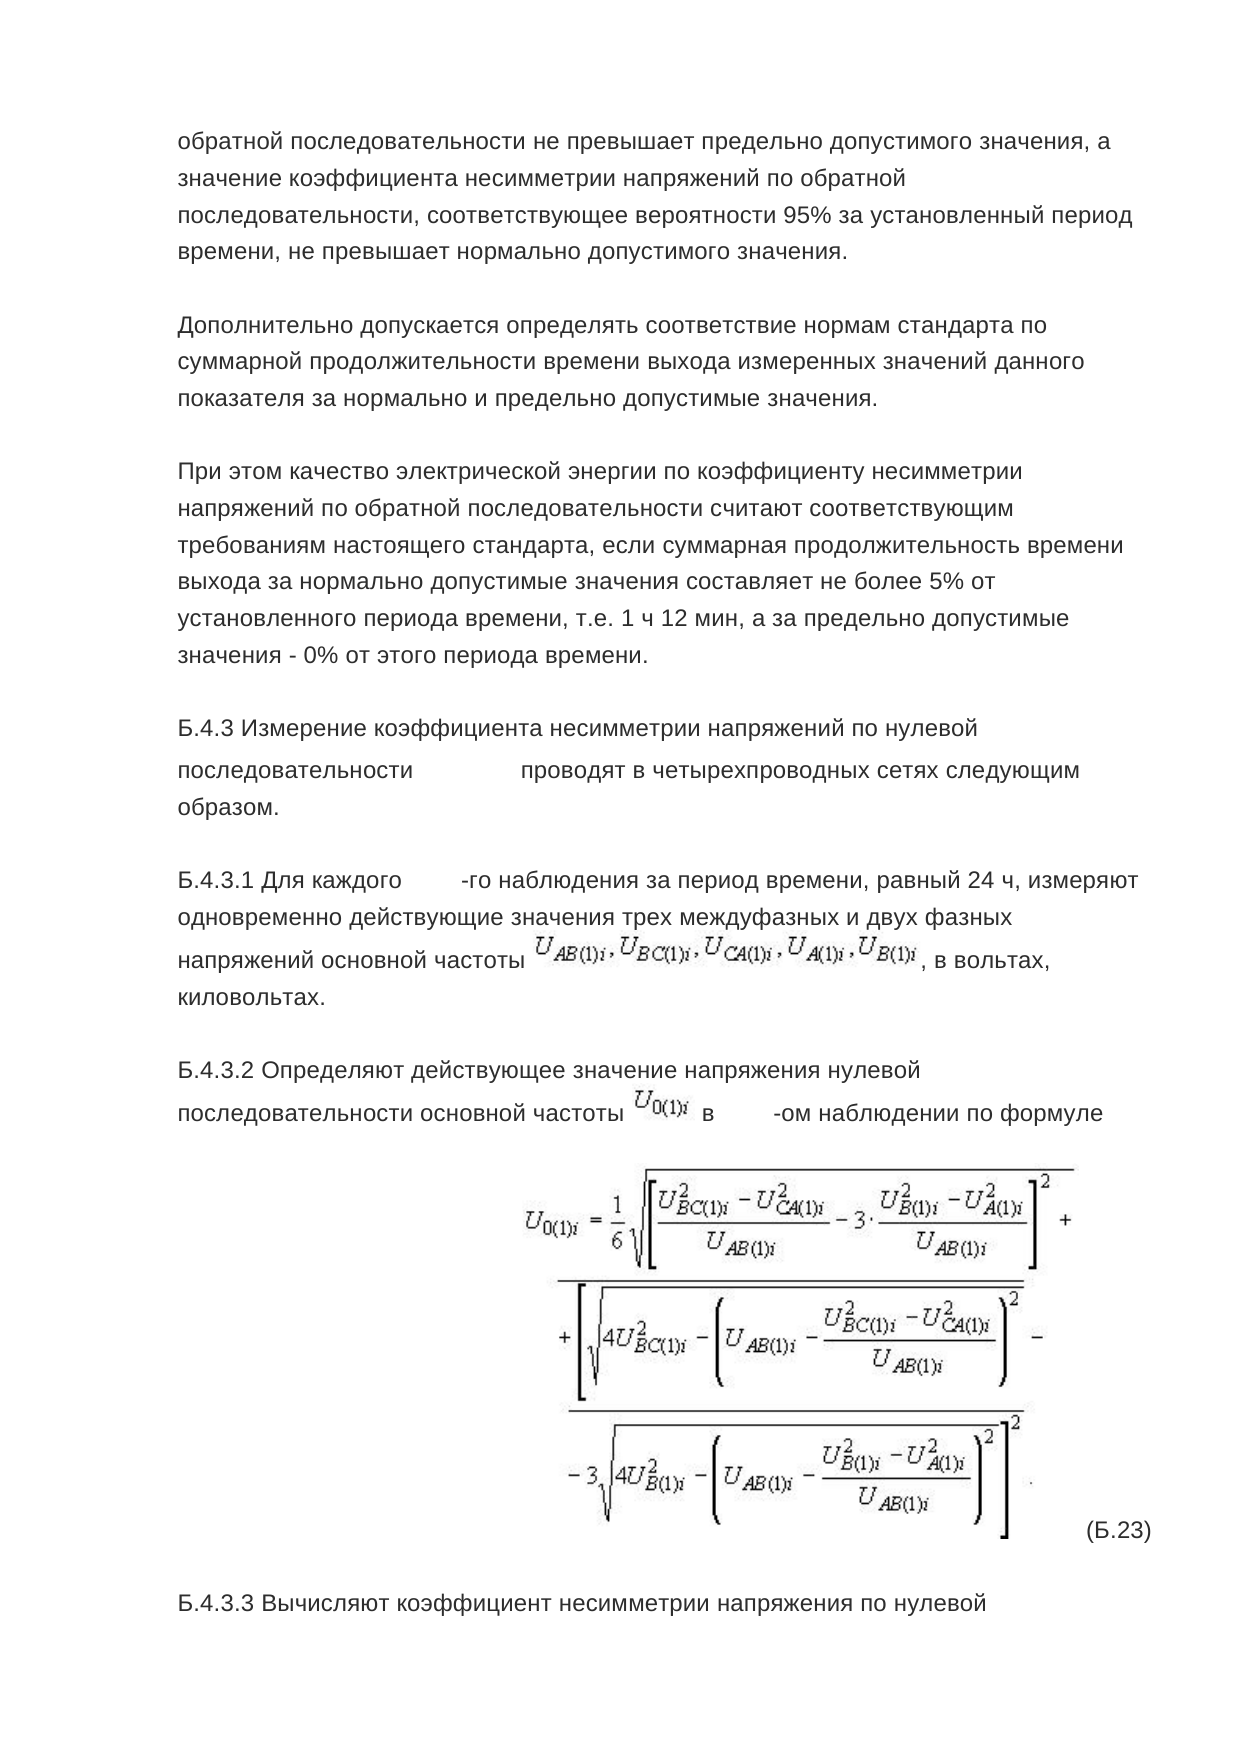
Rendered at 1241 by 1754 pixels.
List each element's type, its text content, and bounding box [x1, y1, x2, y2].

text Б.4.3.2 Определяют действующее значение напряжения нулевой последовательности основной частоты в -ом наблюдении по формуле [177, 1047, 1152, 1163]
text Б.4.3.1 Для каждого -го наблюдения за период времени, равный 24 ч, измеряют одновременно действующие значения трех междуфазных и двух фазных напряжений основной частоты , в вольтах, киловольтах. [177, 857, 1152, 1047]
picture [522, 1163, 1079, 1539]
text Б.4.3 Измерение коэффициента несимметрии напряжений по нулевой последовательности проводят в четырехпроводных сетях следующим образом. [177, 705, 1152, 857]
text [177, 1544, 1152, 1617]
picture [532, 930, 921, 969]
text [177, 118, 1152, 705]
picture [632, 1083, 695, 1122]
